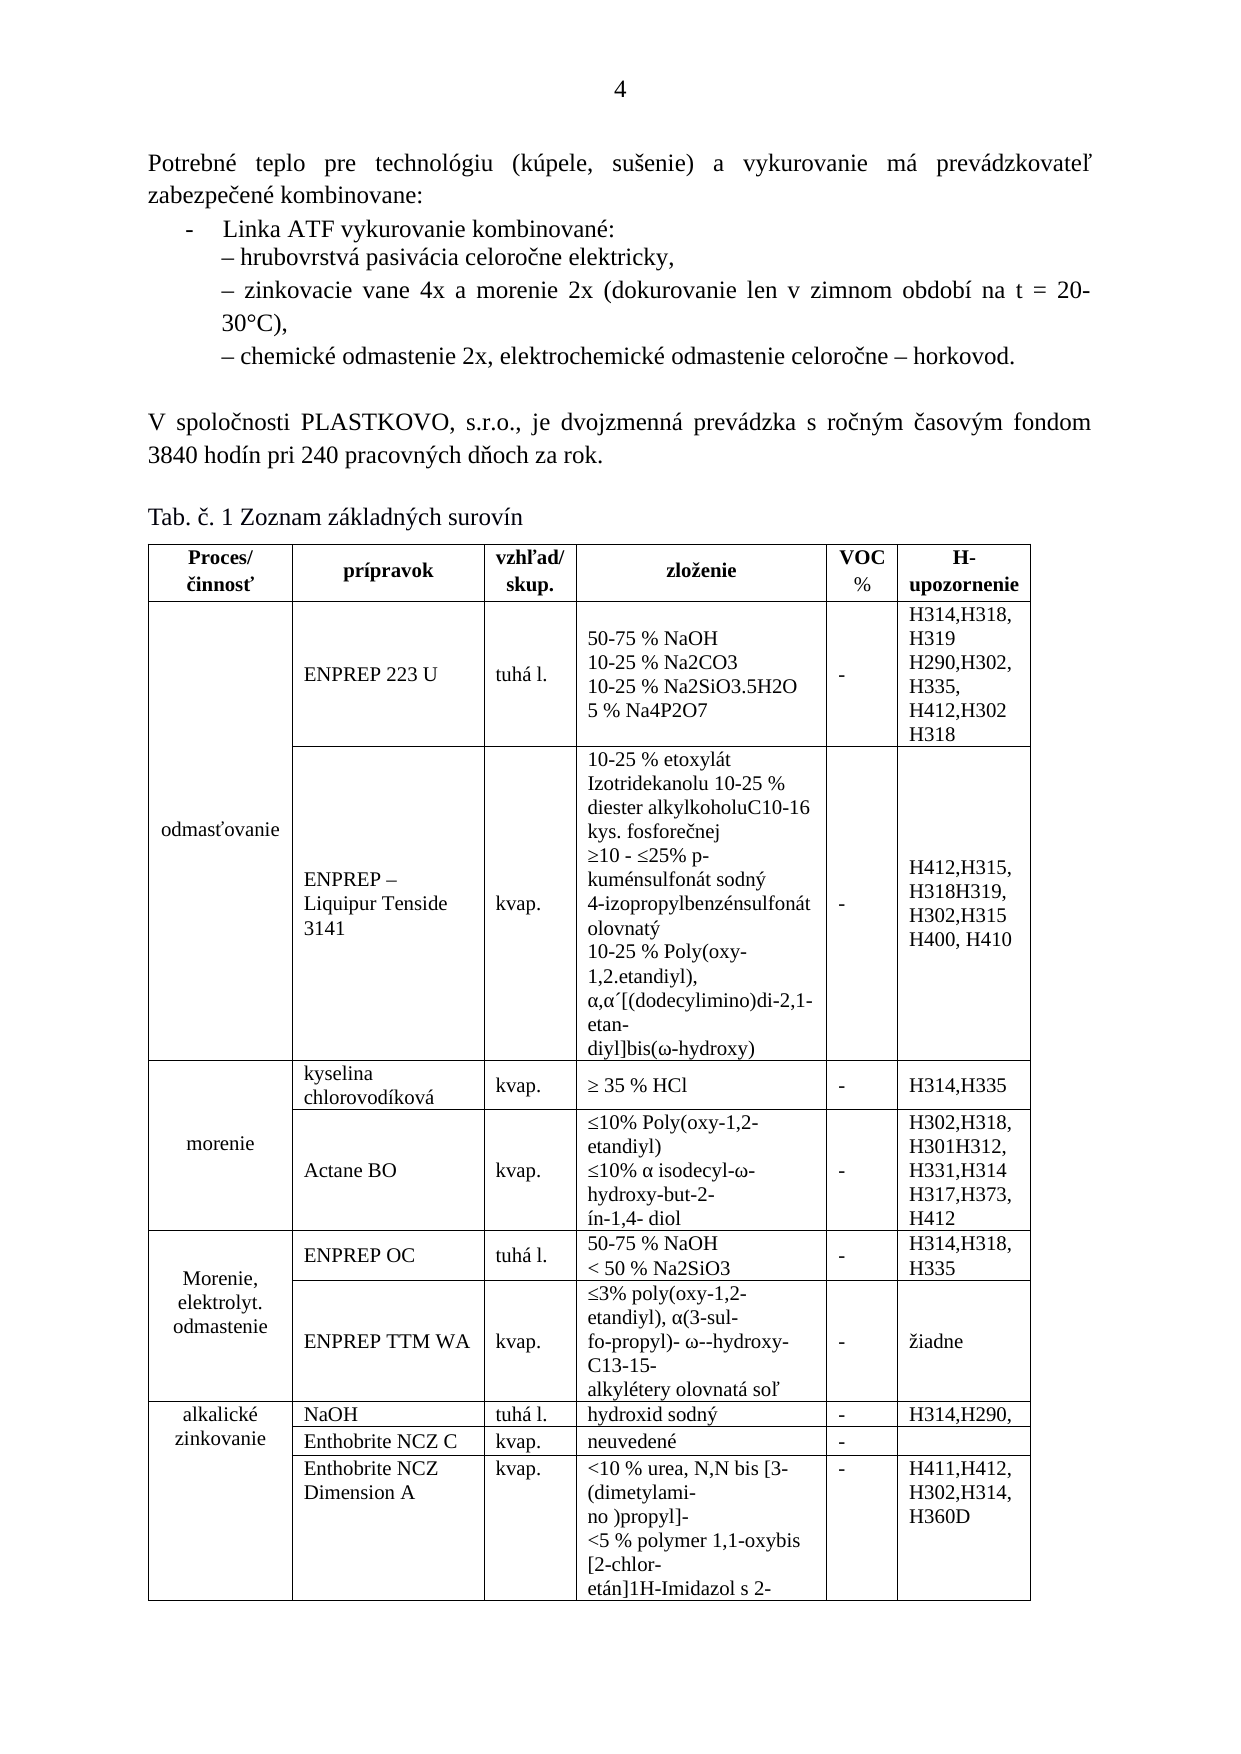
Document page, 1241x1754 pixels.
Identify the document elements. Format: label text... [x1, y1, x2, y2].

table_cell kvap. [485, 1110, 576, 1230]
table_header prípravok [293, 545, 484, 601]
text Tab. č. 1 Zoznam základných surovín [148, 502, 1093, 531]
table_cell - [827, 1110, 897, 1230]
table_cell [577, 1456, 826, 1600]
table_cell kvap. [485, 1456, 576, 1600]
table_header zloženie [577, 545, 826, 601]
table_cell - [827, 602, 897, 746]
table_cell kvap. [485, 1427, 576, 1454]
table_cell odmasťovanie [149, 602, 292, 1060]
table_cell 50-75 % NaOH 10-25 % Na2CO3 10-25 % Na2SiO3.5H2O 5 % Na4P2O7 [577, 602, 826, 746]
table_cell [293, 1456, 484, 1600]
table_cell - [827, 1061, 897, 1109]
text – chemické odmastenie 2x, elektrochemické odmastenie celoročne – horkovod. [148, 341, 1093, 370]
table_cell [898, 1456, 1030, 1600]
table_cell - [827, 1402, 897, 1426]
table_cell H314,H290, [898, 1402, 1030, 1426]
text – hrubovrstvá pasivácia celoročne elektricky, [148, 242, 1093, 271]
table_cell tuhá l. [485, 1402, 576, 1426]
table_cell kyselina chlorovodíková [293, 1061, 484, 1109]
text Potrebné teplo pre technológiu (kúpele, sušenie) a vykurovanie má prevádzkovateľ zabezpečené kombinovane: [148, 148, 1093, 209]
text – zinkovacie vane 4x a morenie 2x (dokurovanie len v zimnom období na t = 20-30°C), [221, 275, 1093, 337]
table_cell 10-25 % etoxylát Izotridekanolu 10-25 % diester alkylkoholuC10-16 kys. fosforečnej ≥10 - ≤25% p-kuménsulfonát sodný 4-izopropylbenzénsulfonát olovnatý 10-25 % Poly(oxy-1,2.etandiyl), α,α´[(dodecylimino)di-2,1-etan- diyl]bis(ω-hydroxy) [577, 747, 826, 1060]
table_cell H314,H335 [898, 1061, 1030, 1109]
table_cell ≤3% poly(oxy-1,2-etandiyl), α(3-sul- fo-propyl)- ω--hydroxy-C13-15- alkylétery olovnatá soľ [577, 1281, 826, 1401]
table_cell alkalické zinkovanie [149, 1402, 292, 1600]
table_cell ENPREP TTM WA [293, 1281, 484, 1401]
table_cell H314,H318,H319 H290,H302,H335, H412,H302 H318 [898, 602, 1030, 746]
table_cell - [827, 1427, 897, 1454]
table_cell neuvedené [577, 1427, 826, 1454]
table_cell [898, 1427, 1030, 1454]
table_header VOC % [827, 545, 897, 601]
table_cell - [827, 1456, 897, 1600]
table_cell NaOH [293, 1402, 484, 1426]
table_header vzhľad/ skup. [485, 545, 576, 601]
table_cell ENPREP OC [293, 1231, 484, 1279]
text V spoločnosti PLASTKOVO, s.r.o., je dvojzmenná prevádzka s ročným časovým fondom 3840 hodín pri 240 pracovných dňoch za rok. [148, 407, 1093, 469]
table_cell Enthobrite NCZ C [293, 1427, 484, 1454]
table_cell Morenie, elektrolyt. odmastenie [149, 1231, 292, 1401]
table_cell - [827, 747, 897, 1060]
table_cell Actane BO [293, 1110, 484, 1230]
table_cell tuhá l. [485, 1231, 576, 1279]
table_header H-upozornenie [898, 545, 1030, 601]
table_cell ENPREP 223 U [293, 602, 484, 746]
table_cell kvap. [485, 1281, 576, 1401]
table_cell 50-75 % NaOH < 50 % Na2SiO3 [577, 1231, 826, 1279]
table_cell žiadne [898, 1281, 1030, 1401]
table_cell ENPREP – Liquipur Tenside 3141 [293, 747, 484, 1060]
table_cell ≥ 35 % HCl [577, 1061, 826, 1109]
table_cell ≤10% Poly(oxy-1,2-etandiyl) ≤10% α isodecyl-ω-hydroxy-but-2- ín-1,4- diol [577, 1110, 826, 1230]
table_header Proces/ činnosť [149, 545, 292, 601]
table_cell - [827, 1231, 897, 1279]
table_cell kvap. [485, 747, 576, 1060]
table_cell kvap. [485, 1061, 576, 1109]
table_cell H302,H318,H301H312,H331,H314 H317,H373,H412 [898, 1110, 1030, 1230]
table_cell H314,H318,H335 [898, 1231, 1030, 1279]
table_cell morenie [149, 1061, 292, 1230]
table_cell tuhá l. [485, 602, 576, 746]
table_cell hydroxid sodný [577, 1402, 826, 1426]
list Linka ATF vykurovanie kombinované: [185, 214, 1093, 242]
table_cell - [827, 1281, 897, 1401]
table_cell H412,H315,H318H319, H302,H315 H400, H410 [898, 747, 1030, 1060]
